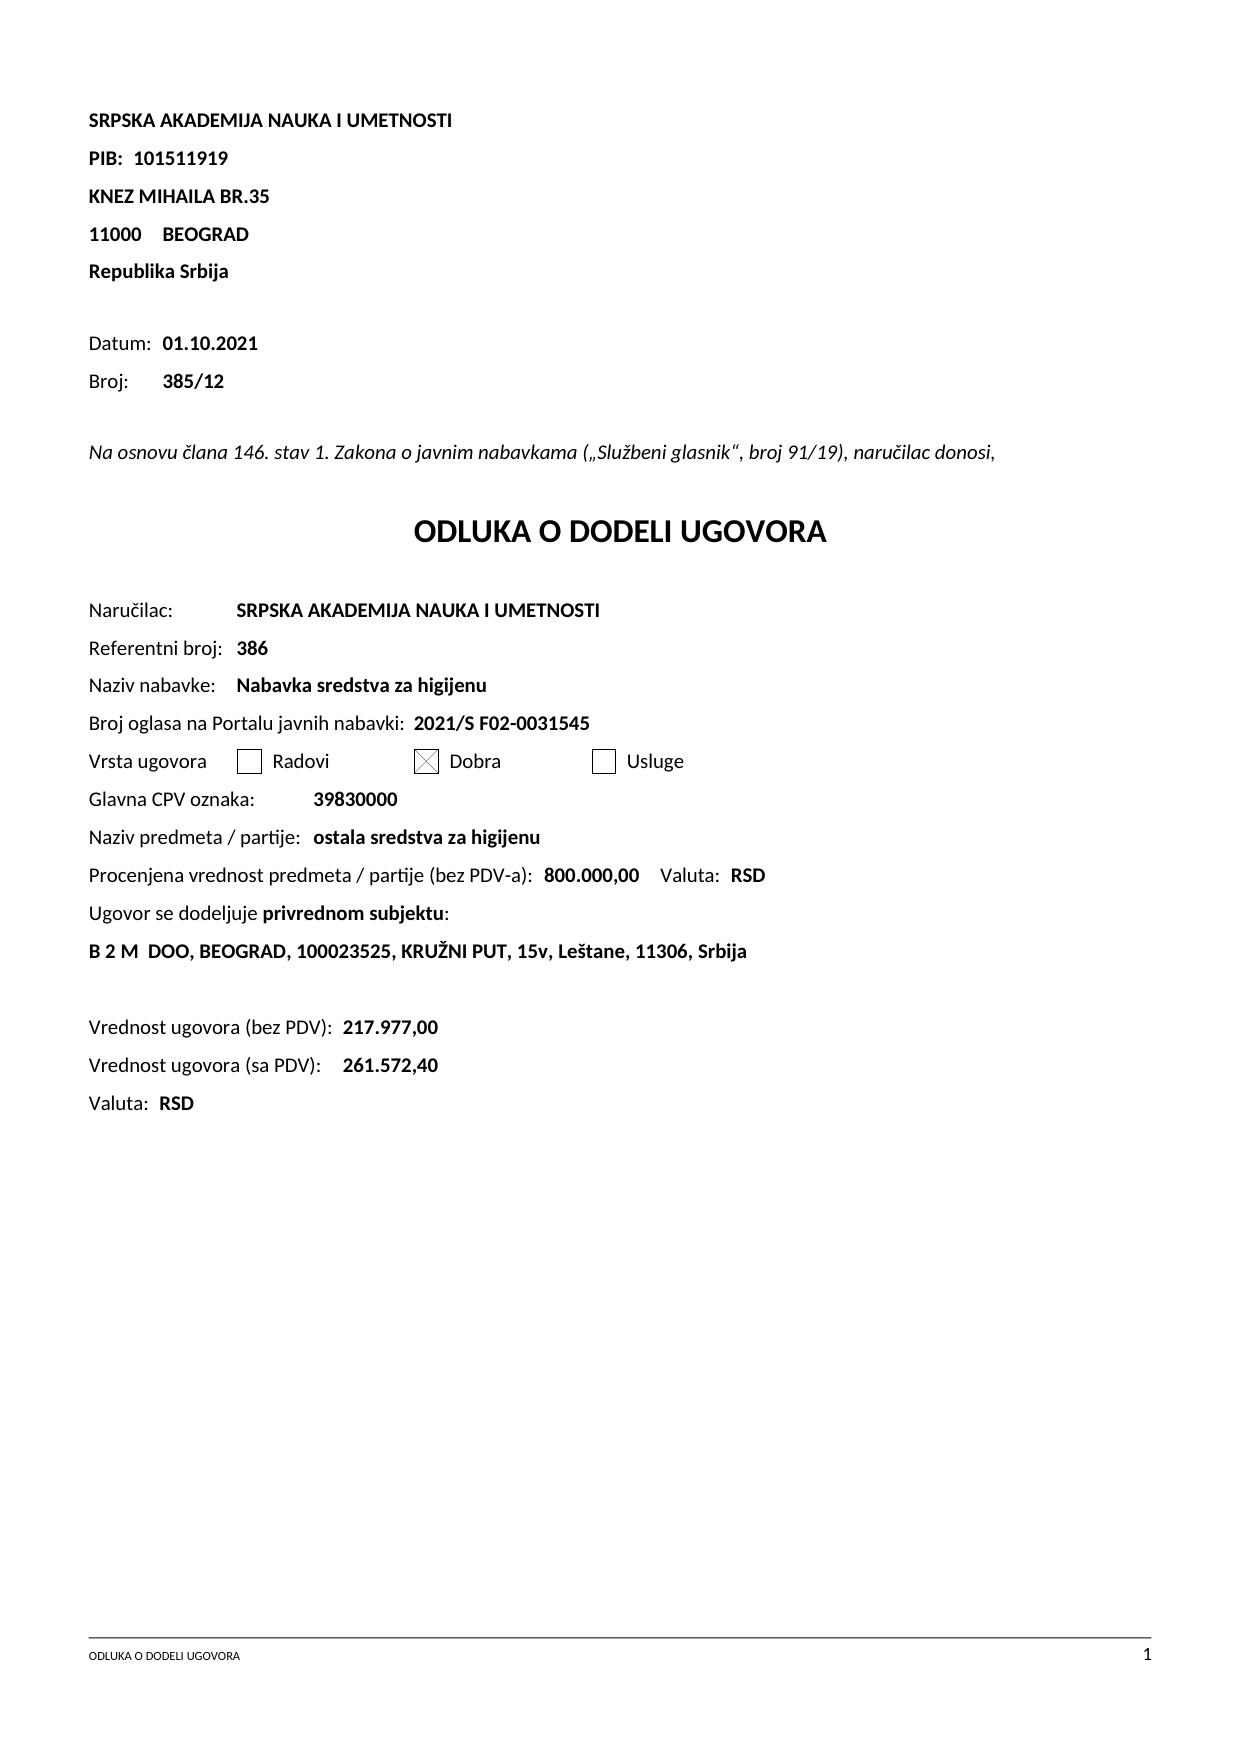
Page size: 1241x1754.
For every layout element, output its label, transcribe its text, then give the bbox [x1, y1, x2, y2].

text Procenjena vrednost predmeta / partije (bez PDV-a): 800.000,00 Valuta: RSD [89, 862, 1152, 888]
text Naziv nabavke: Nabavka sredstva za higijenu [89, 673, 1152, 698]
text Naziv predmeta / partije: ostala sredstva za higijenu [89, 824, 1152, 850]
text Naručilac: SRPSKA AKADEMIJA NAUKA I UMETNOSTI [89, 597, 1152, 622]
text Valuta: RSD [89, 1090, 1152, 1115]
text PIB: 101511919 [89, 145, 1152, 170]
table_header B 2 M DOO, BEOGRAD, 100023525, KRUŽNI PUT, 15v, Leštane, 11306, Srbija [89, 932, 1152, 970]
text KNEZ MIHAILA BR.35 [89, 183, 1152, 208]
text Vrsta ugovora Radovi Dobra Usluge [89, 748, 1152, 774]
text 11000 BEOGRAD [89, 221, 1152, 246]
text ODLUKA O DODELI UGOVORA [89, 510, 1152, 551]
text Vrednost ugovora (sa PDV): 261.572,40 [89, 1052, 1152, 1077]
text Vrednost ugovora (bez PDV): 217.977,00 [89, 1014, 1152, 1039]
text Referentni broj: 386 [89, 635, 1152, 660]
text Datum: 01.10.2021 [89, 330, 1152, 355]
text Republika Srbija [89, 259, 1152, 284]
text SRPSKA AKADEMIJA NAUKA I UMETNOSTI [89, 107, 1152, 132]
text Broj: 385/12 [89, 368, 1152, 393]
text Na osnovu člana 146. stav 1. Zakona o javnim nabavkama („Službeni glasnik“, broj 91/19), naručilac donosi, [89, 439, 1152, 464]
text Glavna CPV oznaka: 39830000 [89, 786, 1152, 812]
text Ugovor se dodeljuje privrednom subjektu: [89, 900, 1152, 926]
text Broj oglasa na Portalu javnih nabavki: 2021/S F02-0031545 [89, 711, 1152, 736]
